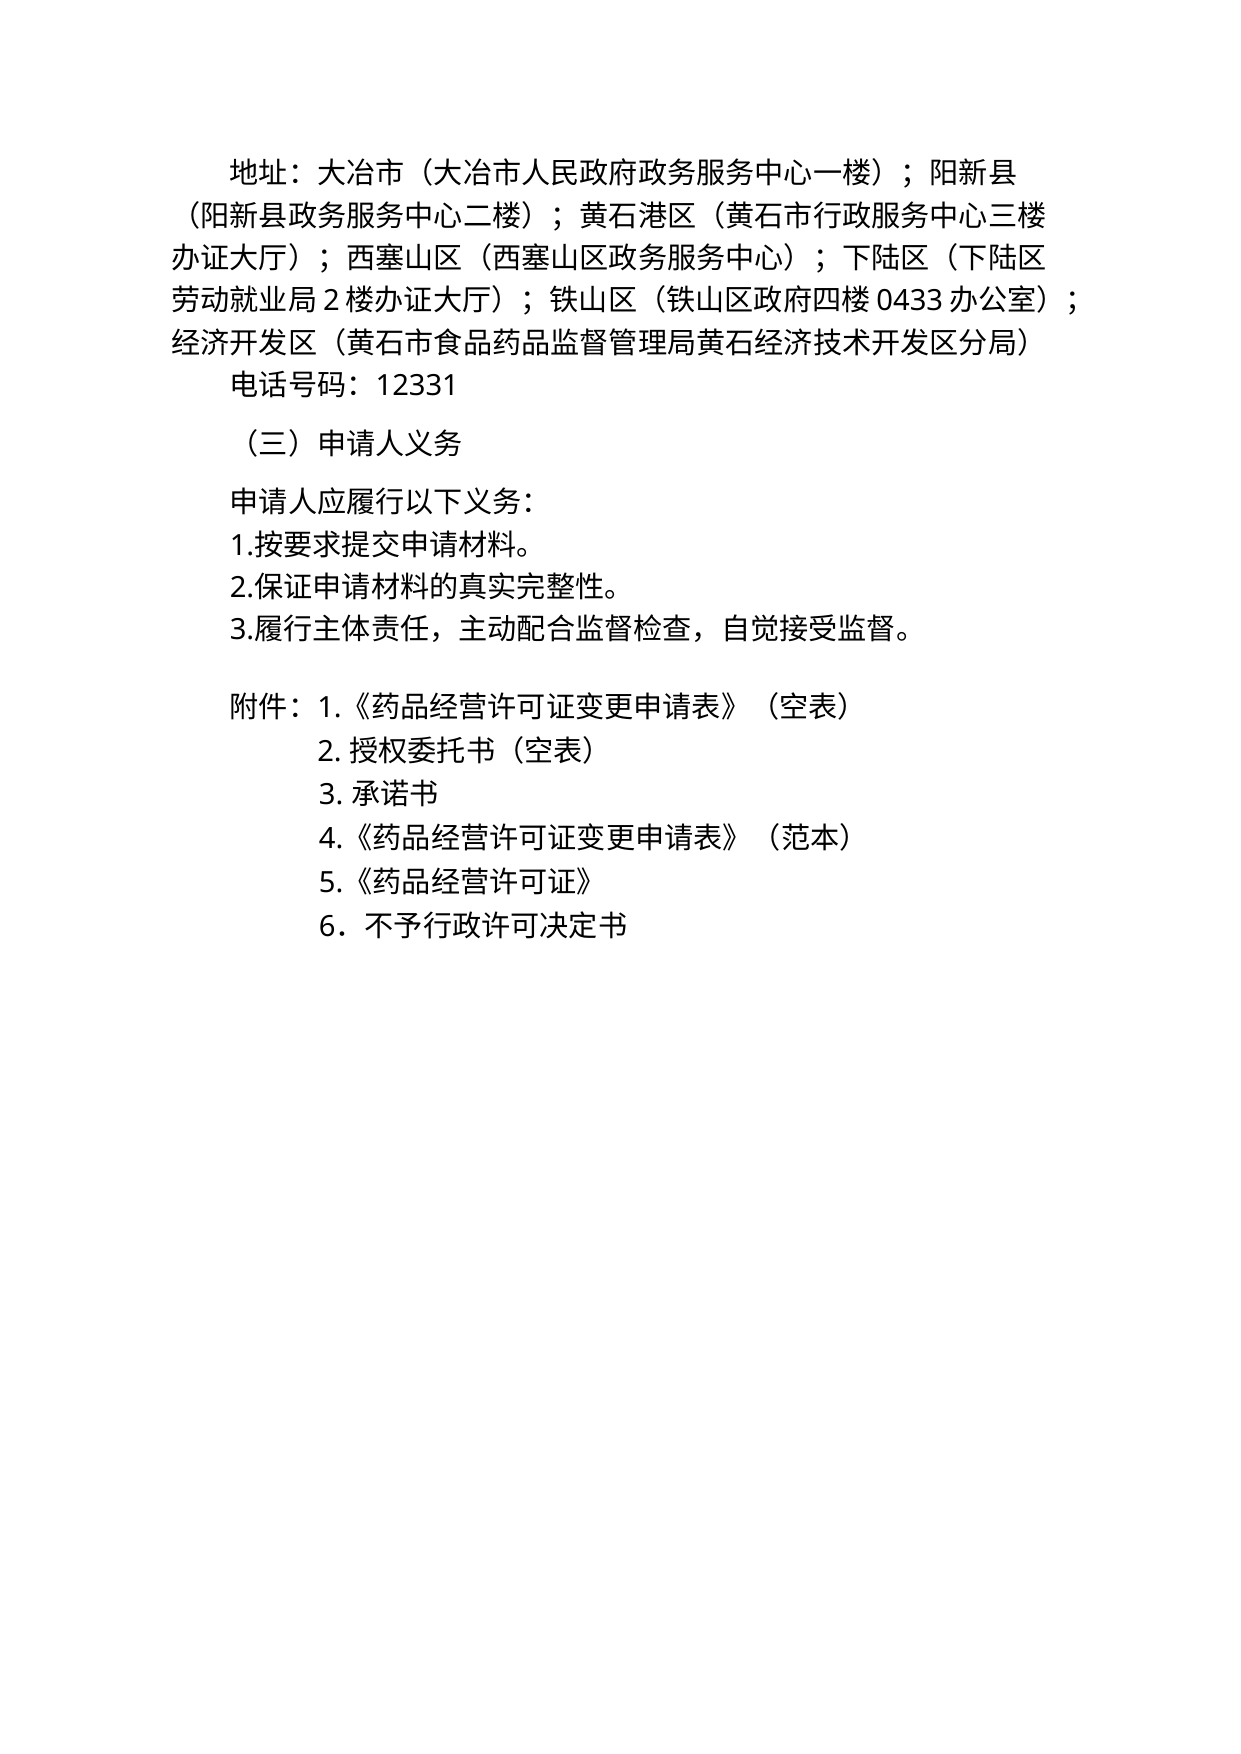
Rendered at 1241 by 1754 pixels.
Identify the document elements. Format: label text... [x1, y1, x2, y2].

text 电话号码：12331 [171, 362, 1069, 404]
text 2. 授权委托书（空表） [171, 726, 1069, 770]
text 地址：大冶市（大冶市人民政府政务服务中心一楼）；阳新县（阳新县政务服务中心二楼）；黄石港区（黄石市行政服务中心三楼办证大厅）；西塞山区（西塞山区政务服务中心）；下陆区（下陆区劳动就业局2楼办证大厅）；铁山区（铁山区政府四楼0433办公室）；经济开发区（黄石市食品药品监督管理局黄石经济技术开发区分局） [171, 150, 1069, 362]
text 附件：1.《药品经营许可证变更申请表》（空表） [171, 682, 1069, 726]
text 2.保证申请材料的真实完整性。 [171, 563, 1069, 606]
text 6．不予行政许可决定书 [171, 901, 1069, 945]
text 4.《药品经营许可证变更申请表》（范本） [171, 813, 1069, 857]
text 1.按要求提交申请材料。 [171, 521, 1069, 563]
text 3.履行主体责任，主动配合监督检查，自觉接受监督。 [171, 606, 1069, 648]
text （三）申请人义务 [171, 420, 1069, 462]
text 申请人应履行以下义务： [171, 479, 1069, 521]
text 3. 承诺书 [171, 770, 1069, 813]
text 5.《药品经营许可证》 [171, 857, 1069, 901]
